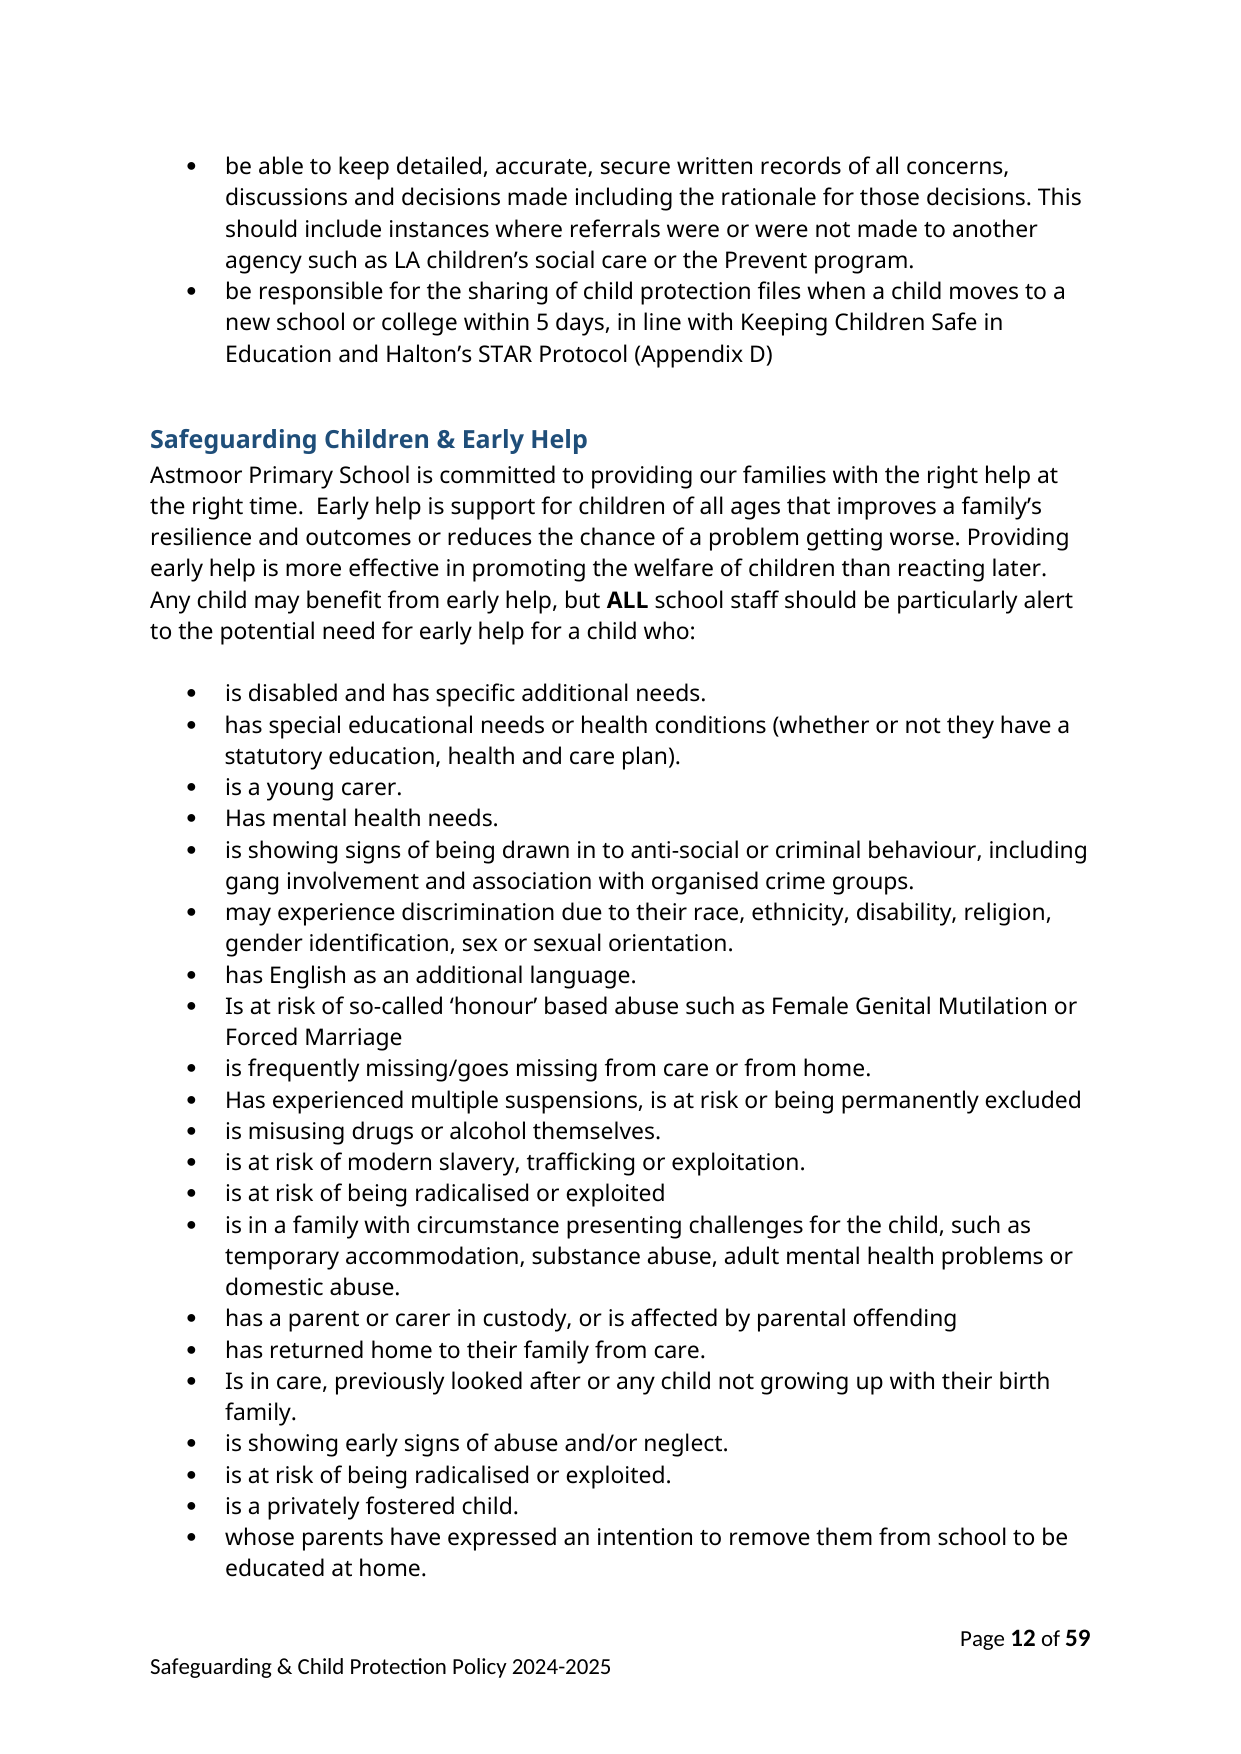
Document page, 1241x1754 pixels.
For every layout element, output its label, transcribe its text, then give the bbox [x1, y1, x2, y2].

list Has experienced multiple suspensions, is at risk or being permanently excluded [187, 1083, 1090, 1115]
list is at risk of modern slavery, trafficking or exploitation. [187, 1146, 1090, 1177]
list whose parents have expressed an intention to remove them from school to be educated at home. [187, 1521, 1090, 1583]
list is at risk of being radicalised or exploited [187, 1177, 1090, 1208]
list has special educational needs or health conditions (whether or not they have a statutory education, health and care plan). [187, 708, 1090, 771]
list is showing early signs of abuse and/or neglect. [187, 1427, 1090, 1458]
subtitle Safeguarding Children & Early Help [150, 422, 1090, 456]
list is a young carer. [187, 771, 1090, 802]
list Is at risk of so-called ‘honour’ based abuse such as Female Genital Mutilation or Forced Marriage [187, 990, 1090, 1052]
list is at risk of being radicalised or exploited. [187, 1458, 1090, 1490]
list has English as an additional language. [187, 958, 1090, 990]
list is showing signs of being drawn in to anti-social or criminal behaviour, including gang involvement and association with organised crime groups. [187, 833, 1090, 896]
list be responsible for the sharing of child protection files when a child moves to a new school or college within 5 days, in line with Keeping Children Safe in Education and Halton’s STAR Protocol (Appendix D) [187, 275, 1090, 369]
list is frequently missing/goes missing from care or from home. [187, 1052, 1090, 1083]
list is misusing drugs or alcohol themselves. [187, 1115, 1090, 1146]
list Has mental health needs. [187, 802, 1090, 833]
list may experience discrimination due to their race, ethnicity, disability, religion, gender identification, sex or sexual orientation. [187, 896, 1090, 958]
list is in a family with circumstance presenting challenges for the child, such as temporary accommodation, substance abuse, adult mental health problems or domestic abuse. [187, 1208, 1090, 1302]
list is disabled and has specific additional needs. [187, 677, 1090, 708]
list has a parent or carer in custody, or is affected by parental offending [187, 1302, 1090, 1333]
list has returned home to their family from care. [187, 1333, 1090, 1365]
list Is in care, previously looked after or any child not growing up with their birth family. [187, 1365, 1090, 1427]
list be able to keep detailed, accurate, secure written records of all concerns, discussions and decisions made including the rationale for those decisions. This should include instances where referrals were or were not made to another agency such as LA children’s social care or the Prevent program. [187, 150, 1090, 275]
text Astmoor Primary School is committed to providing our families with the right help at the right time. Early help is support for children of all ages that improves a family’s resilience and outcomes or reduces the chance of a problem getting worse. Providing early help is more effective in promoting the welfare of children than reacting later. Any child may benefit from early help, but ALL school staff should be particularly alert to the potential need for early help for a child who: [150, 458, 1090, 646]
list is a privately fostered child. [187, 1490, 1090, 1521]
